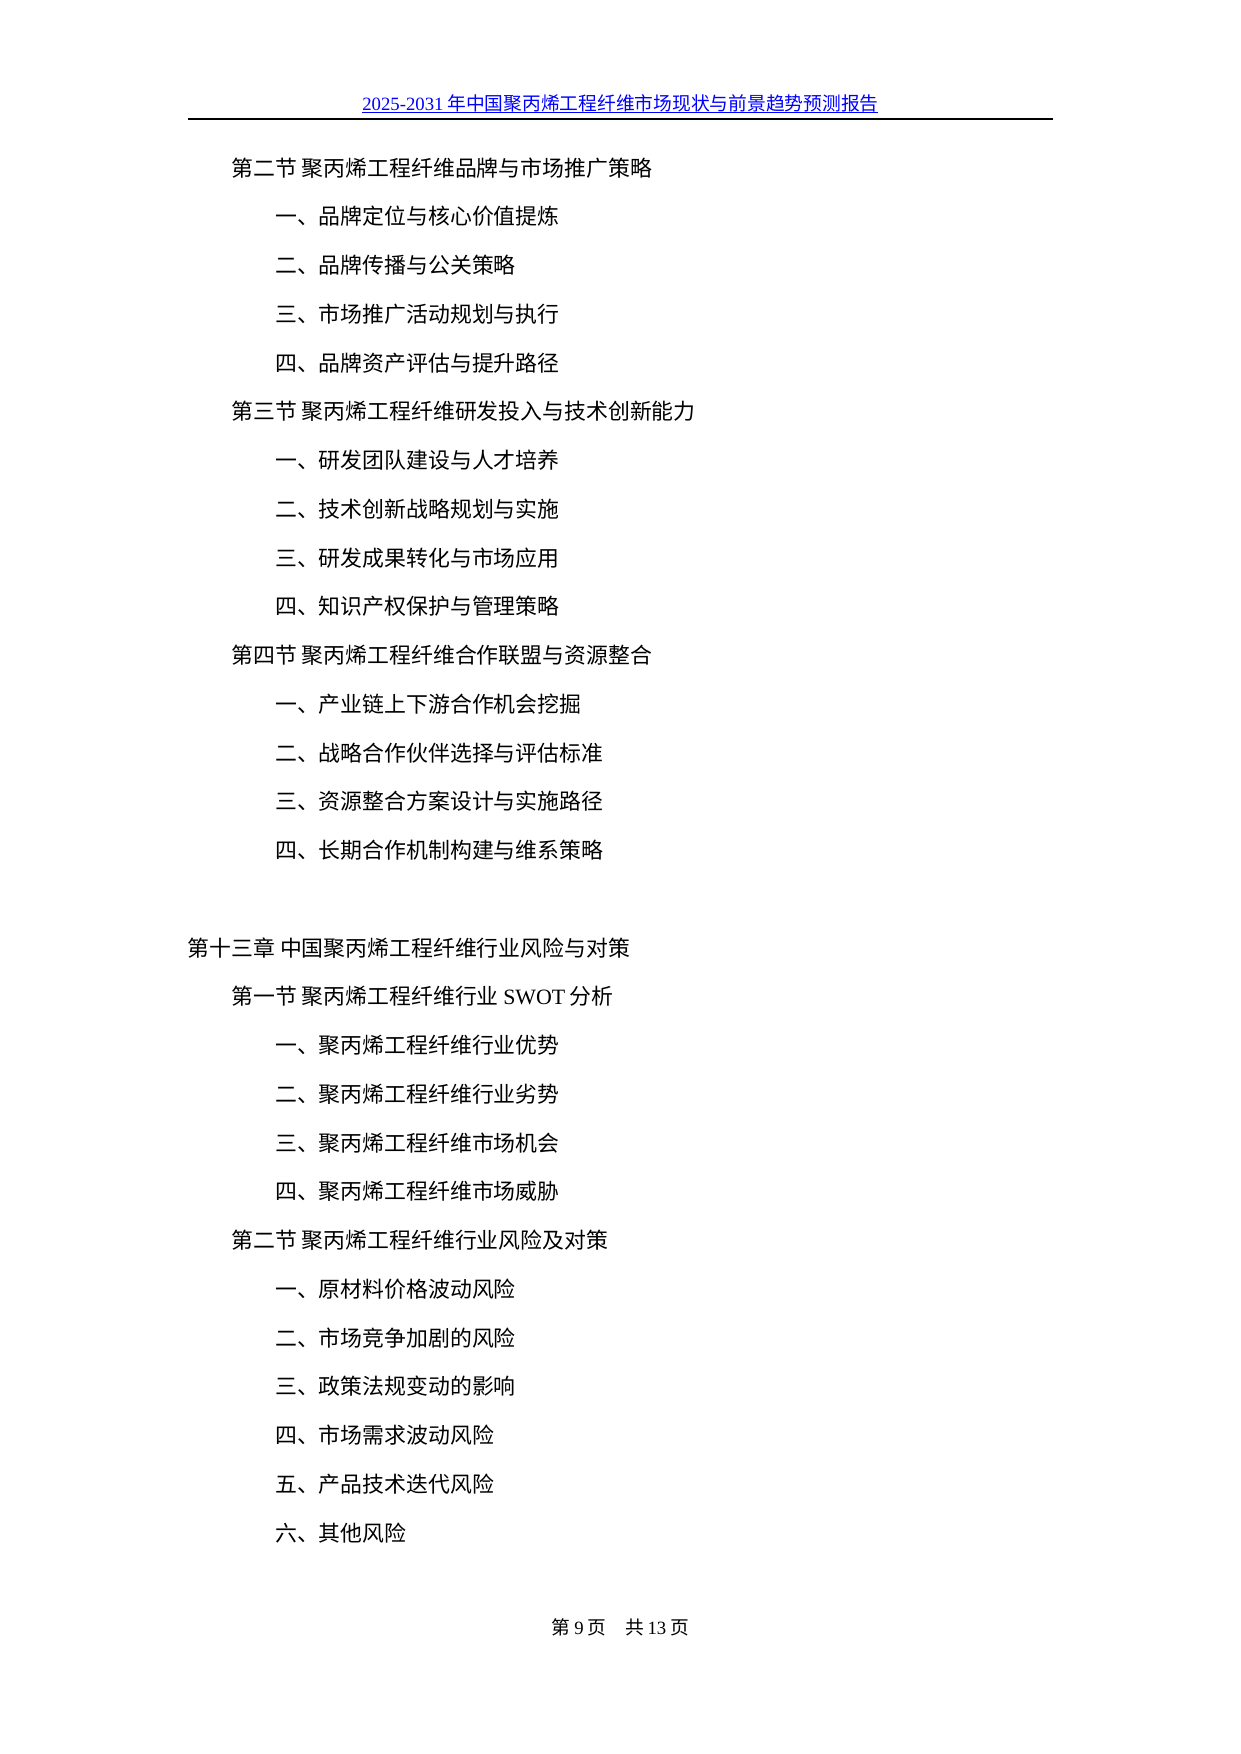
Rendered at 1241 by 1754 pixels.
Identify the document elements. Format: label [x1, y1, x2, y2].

text [187, 150, 1053, 1548]
